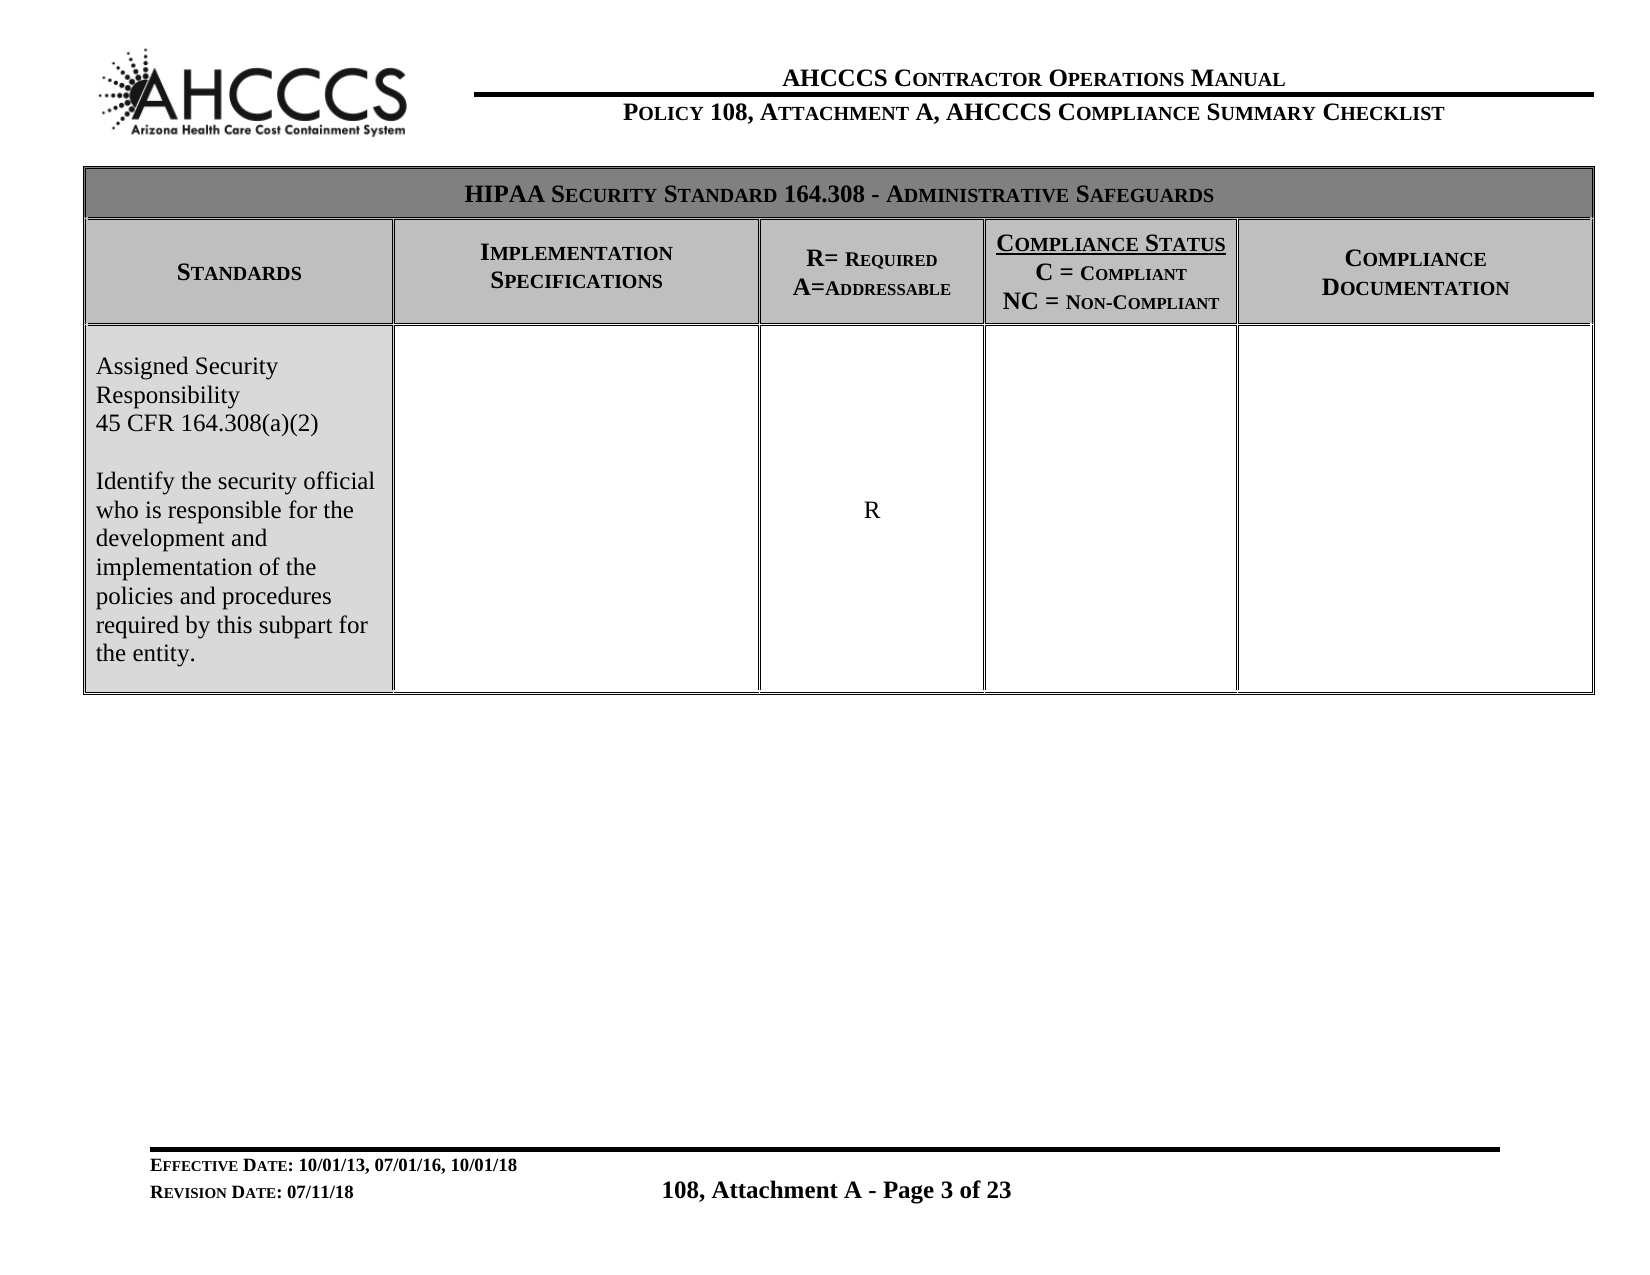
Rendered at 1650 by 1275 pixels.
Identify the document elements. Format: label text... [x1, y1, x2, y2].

table_cell Assigned Security Responsibility 45 CFR 164.308(a)(2) Identify the security official who is responsible for the development and implementation of the policies and procedures required by this subpart for the entity. [84, 323, 394, 692]
table_cell [394, 326, 759, 692]
table_cell [984, 326, 1237, 692]
table_cell Compliance Documentation [1238, 217, 1594, 323]
table_cell R= Required A=Addressable [761, 220, 983, 323]
table_cell Compliance Status C = Compliant NC = Non-Compliant [986, 220, 1236, 323]
table_cell [1238, 323, 1594, 692]
table_cell Implementation Specifications [395, 220, 758, 323]
picture [95, 45, 409, 142]
table_cell Standards [84, 217, 394, 323]
table_header HIPAA Security Standard 164.308 - Administrative Safeguards [86, 169, 1592, 217]
table_cell R [759, 326, 984, 692]
